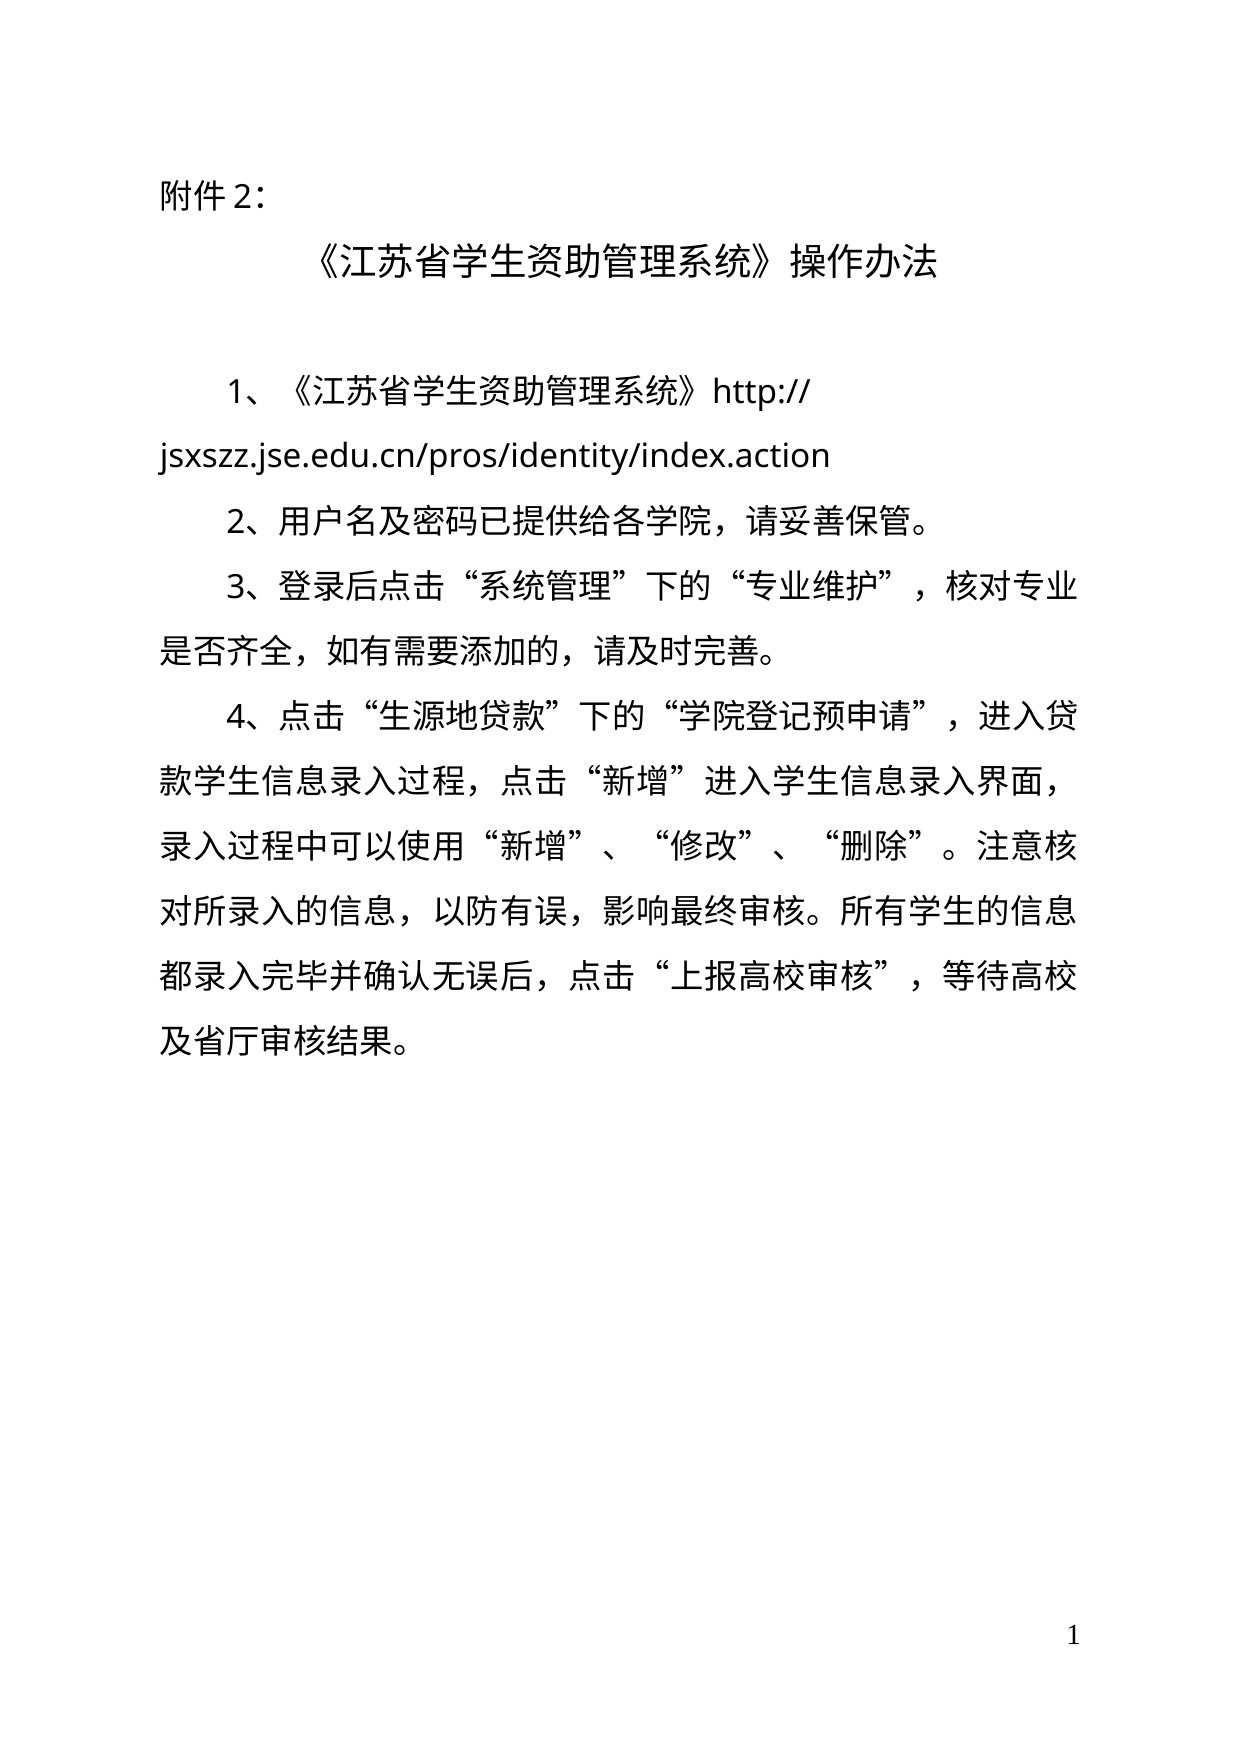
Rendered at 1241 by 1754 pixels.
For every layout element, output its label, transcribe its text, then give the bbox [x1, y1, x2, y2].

text 4、点击“生源地贷款”下的“学院登记预申请”，进入贷款学生信息录入过程，点击“新增”进入学生信息录入界面，录入过程中可以使用“新增”、“修改”、“删除”。注意核对所录入的信息，以防有误，影响最终审核。所有学生的信息都录入完毕并确认无误后，点击“上报高校审核”，等待高校及省厅审核结果。 [159, 682, 1081, 1072]
text 《江苏省学生资助管理系统》操作办法 [159, 227, 1081, 292]
text 3、登录后点击“系统管理”下的“专业维护”，核对专业是否齐全，如有需要添加的，请及时完善。 [159, 552, 1081, 682]
text 1、《江苏省学生资助管理系统》http://jsxszz.jse.edu.cn/pros/identity/index.action [159, 357, 1081, 487]
text 附件2： [159, 162, 1081, 227]
text 2、用户名及密码已提供给各学院，请妥善保管。 [159, 487, 1081, 552]
